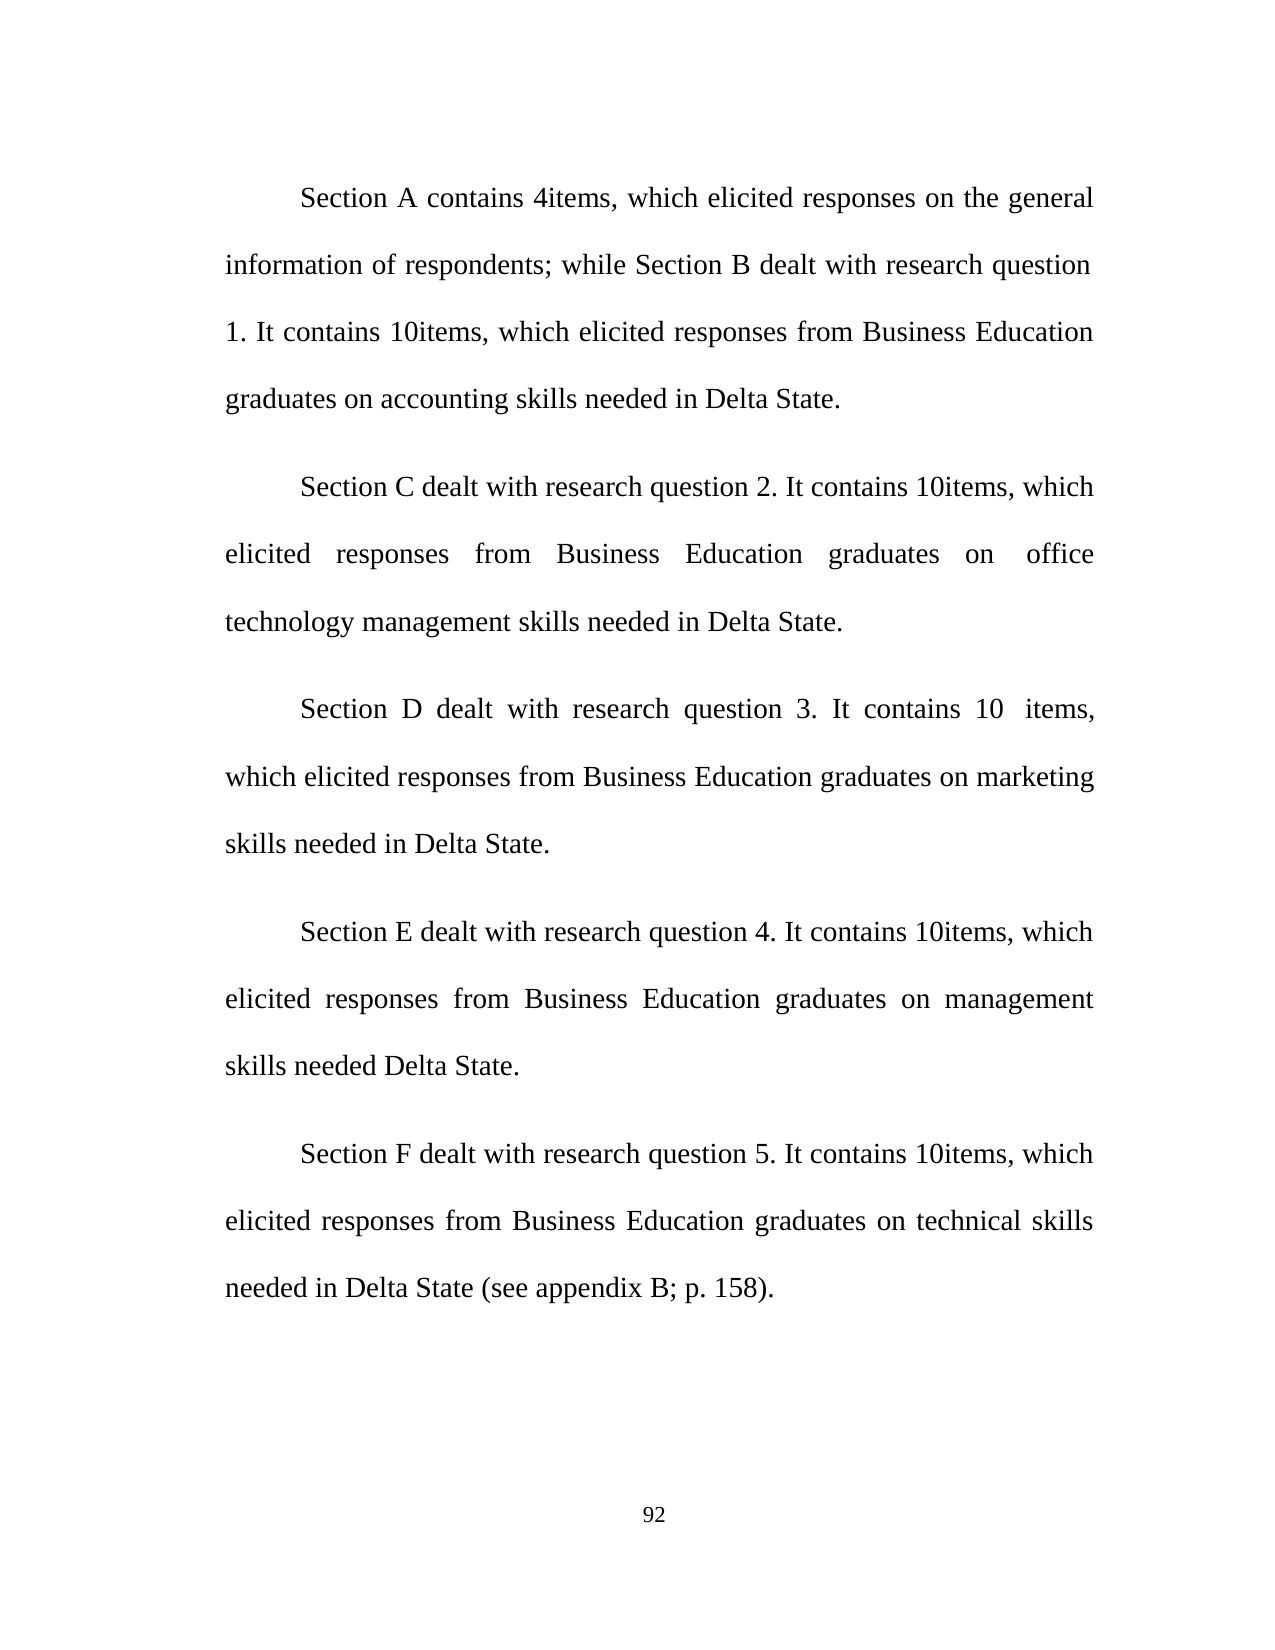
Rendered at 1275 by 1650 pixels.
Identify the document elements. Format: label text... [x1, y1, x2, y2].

text Section A contains 4items, which elicited responses on the general information of respondents; while Section B dealt with research question [225, 180, 1094, 281]
text Section E dealt with research question 4. It contains 10items, which elicited responses from Business Education graduates on management skills needed Delta State. [225, 914, 1094, 1081]
text Section D dealt with research question 3. It contains 10 items, which elicited responses from Business Education graduates on marketing skills needed in Delta State. [225, 692, 1095, 859]
text Section C dealt with research question 2. It contains 10items, which elicited responses from Business Education graduates on office technology management skills needed in Delta State. [225, 469, 1094, 637]
text Section F dealt with research question 5. It contains 10items, which elicited responses from Business Education graduates on technical skills needed in Delta State (see appendix B; p. 158). [225, 1136, 1095, 1303]
text 1. It contains 10items, which elicited responses from Business Education graduates on accounting skills needed in Delta State. [225, 314, 1094, 415]
